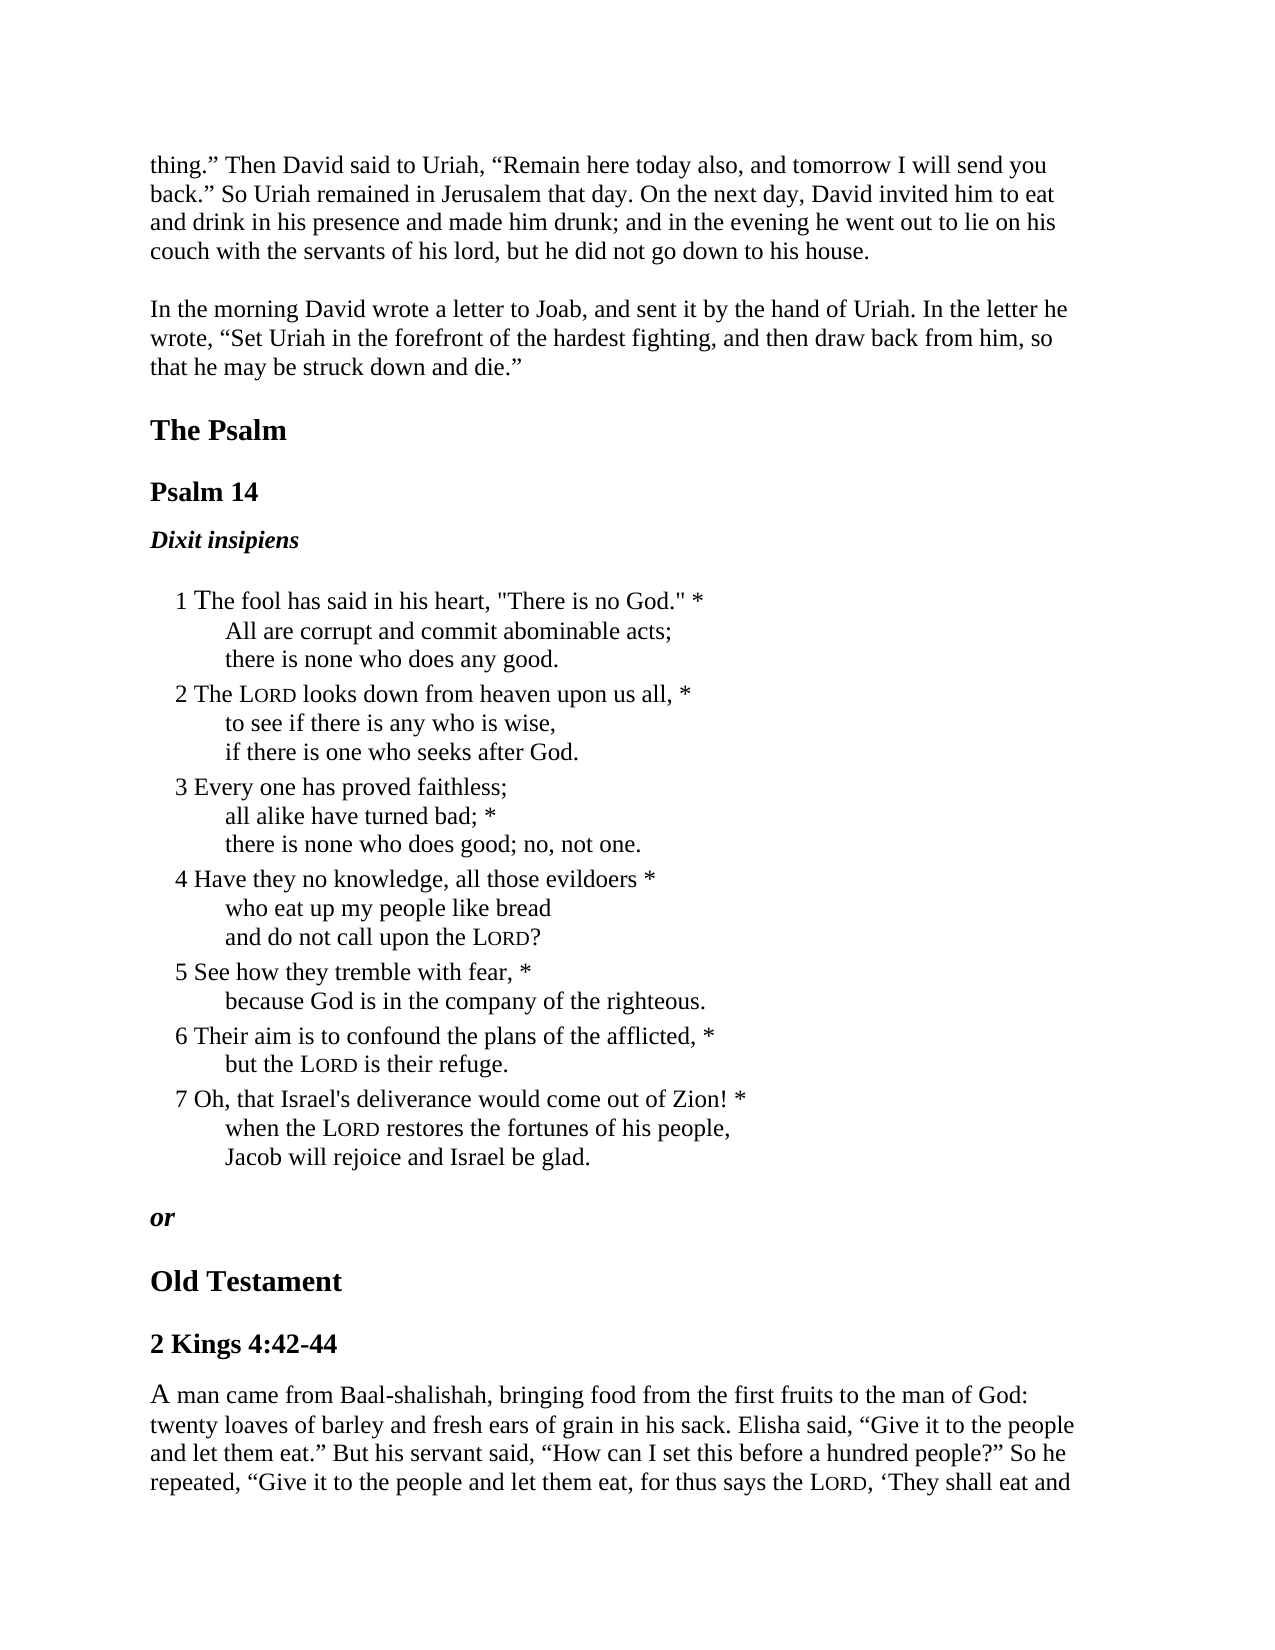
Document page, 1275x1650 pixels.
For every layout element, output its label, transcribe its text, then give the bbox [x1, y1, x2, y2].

text 7 Oh, that Israel's deliverance would come out of Zion! * when the Lord restores the fortunes of his people, Jacob will rejoice and Israel be glad. [175, 1084, 1075, 1171]
text 5 See how they tremble with fear, * because God is in the company of the righteous. [175, 957, 1075, 1014]
text 6 Their aim is to confound the plans of the afflicted, * but the Lord is their refuge. [175, 1021, 1075, 1078]
text Psalm 14 [150, 476, 1125, 508]
text The Psalm [150, 412, 1125, 446]
text 1 The fool has said in his heart, "There is no God." * All are corrupt and commit abominable acts; there is none who does any good. [175, 583, 1075, 673]
text Old Testament [150, 1263, 1125, 1298]
text 3 Every one has proved faithless; all alike have turned bad; * there is none who does good; no, not one. [175, 772, 1075, 858]
text 4 Have they no knowledge, all those evildoers * who eat up my people like bread and do not call upon the Lord? [175, 864, 1075, 951]
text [150, 150, 1075, 265]
text 2 Kings 4:42-44 [150, 1327, 1125, 1360]
text Dixit insipiens [150, 525, 1125, 554]
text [150, 1377, 1075, 1496]
text or [150, 1200, 1125, 1232]
text In the morning David wrote a letter to Joab, and sent it by the hand of Uriah. In the letter he wrote, “Set Uriah in the forefront of the hardest fighting, and then draw back from him, so that he may be struck down and die.” [150, 294, 1075, 380]
text 2 The Lord looks down from heaven upon us all, * to see if there is any who is wise, if there is one who seeks after God. [175, 679, 1075, 766]
